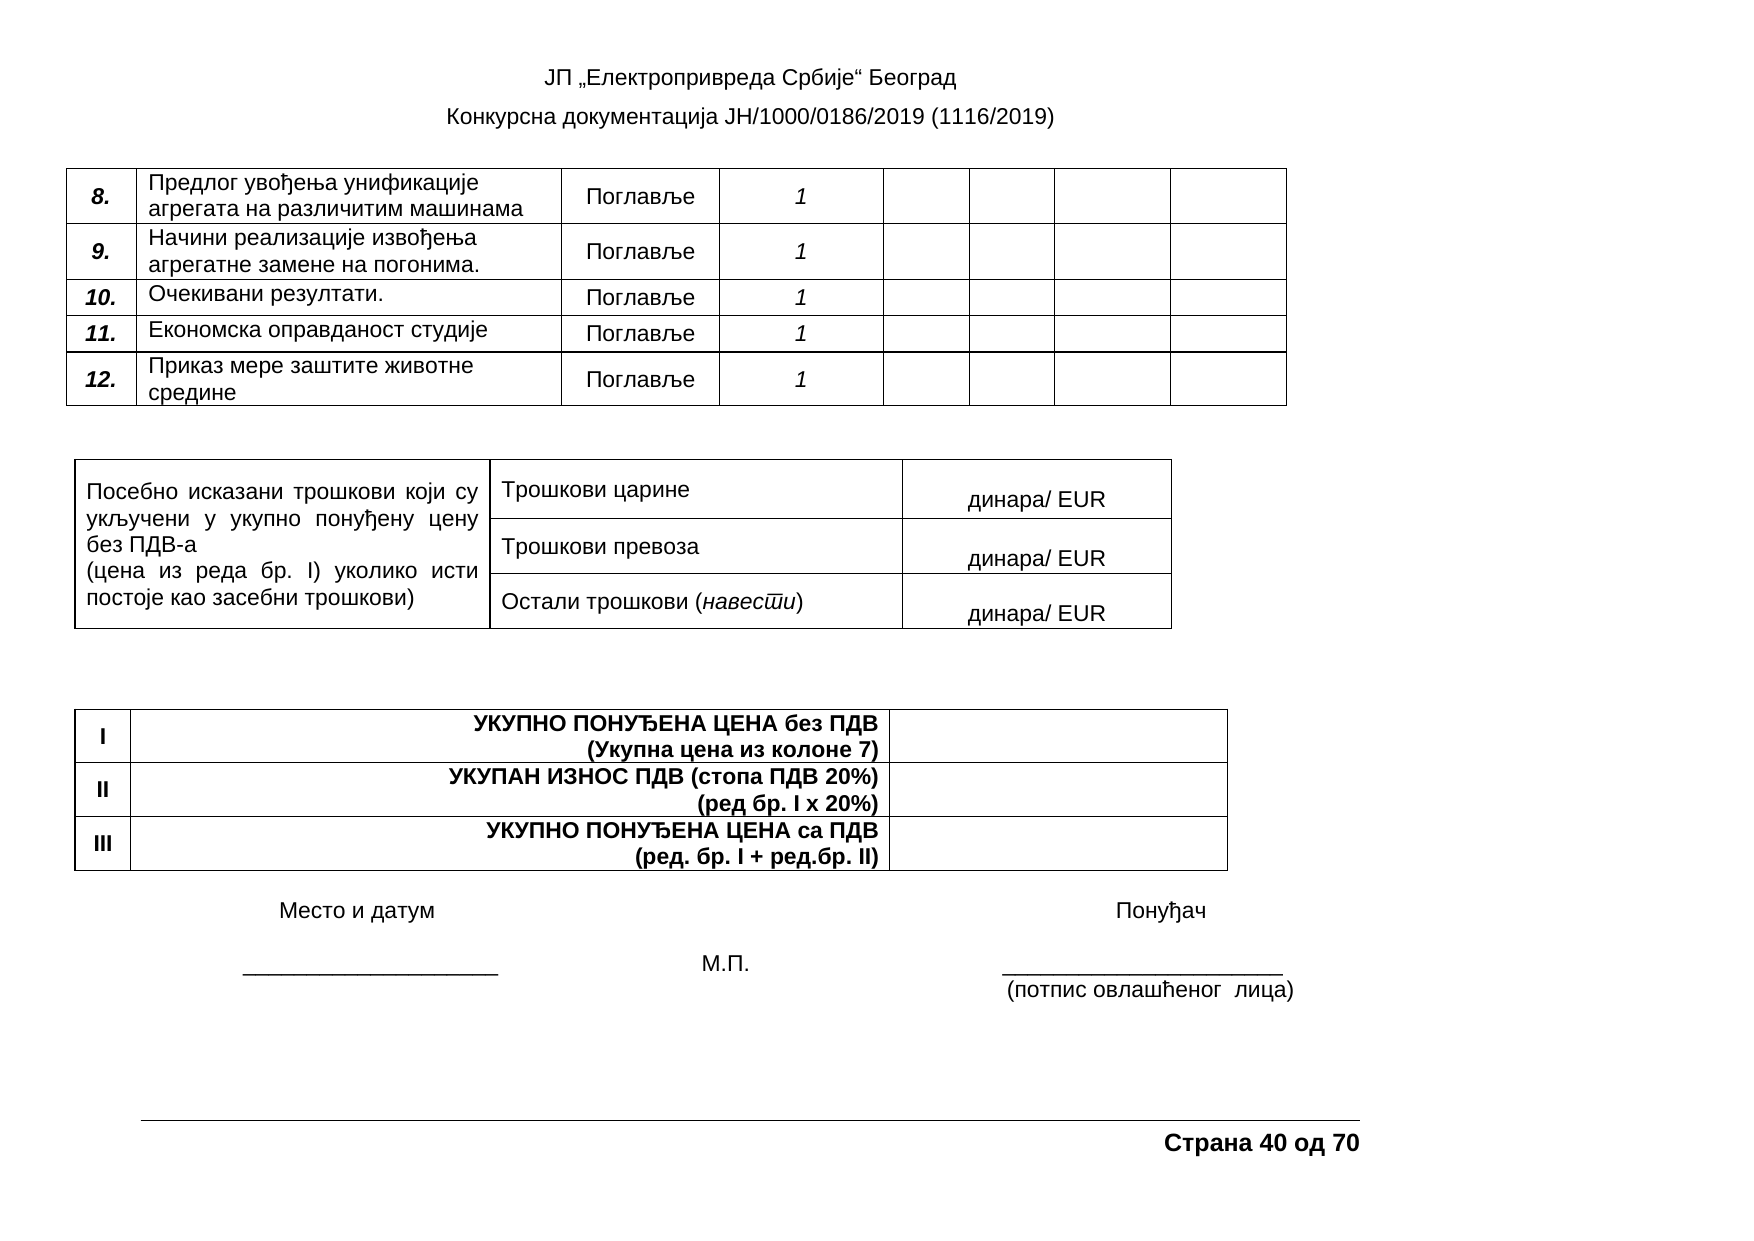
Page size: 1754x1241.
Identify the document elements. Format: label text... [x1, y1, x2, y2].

table_cell [1171, 224, 1286, 278]
table_cell [890, 763, 1227, 816]
text (потпис овлашћеног лица) [56, 976, 1469, 1002]
table_cell 1 [720, 224, 883, 278]
table_cell УКУПАН ИЗНОС ПДВ (стопа ПДВ 20%) (ред бр. I х 20%) [131, 763, 889, 816]
table_cell [1171, 353, 1286, 405]
table_cell динара/ EUR [903, 574, 1171, 628]
table_cell [884, 224, 969, 278]
table_cell [1055, 224, 1170, 278]
table_cell Очекивани резултати. [137, 280, 561, 315]
table_cell 1 [720, 280, 883, 315]
table_cell [884, 169, 969, 223]
table_cell Предлог увођења унификације агрегата на различитим машинама [137, 169, 561, 223]
table_cell Поглавље [562, 280, 719, 315]
table_header УКУПНО ПОНУЂЕНА ЦЕНА без ПДВ (Укупна цена из колоне 7) [131, 710, 889, 762]
table_cell 10. [67, 280, 136, 315]
table_header I [76, 710, 130, 762]
table_cell Економска оправданост студије [137, 316, 561, 351]
table_cell [1055, 280, 1170, 315]
table_cell Поглавље [562, 316, 719, 351]
table_cell Приказ мере заштите животне средине [137, 353, 561, 405]
table_cell 1 [720, 169, 883, 223]
table_cell 12. [67, 353, 136, 405]
table_header [890, 710, 1227, 762]
table_cell [884, 353, 969, 405]
table_cell динара/ EUR [903, 519, 1171, 573]
table_cell [970, 169, 1054, 223]
table_cell УКУПНО ПОНУЂЕНА ЦЕНА са ПДВ (ред. бр. I + ред.бр. II) [131, 817, 889, 870]
table_cell [1171, 280, 1286, 315]
table_header динара/ EUR [903, 460, 1171, 518]
table_cell 8. [67, 169, 136, 223]
table_cell III [76, 817, 130, 870]
table_cell [970, 316, 1054, 351]
table_cell Начини реализације извођења агрегатне замене на погонима. [137, 224, 561, 278]
table_cell [884, 280, 969, 315]
table_cell [970, 224, 1054, 278]
table_cell [1055, 316, 1170, 351]
table_cell [1055, 353, 1170, 405]
text ____________________ М.П. ______________________ [56, 950, 1469, 976]
table_cell Поглавље [562, 353, 719, 405]
table_cell Трошкови превоза [491, 519, 902, 573]
table_cell 11. [67, 316, 136, 351]
table_cell 1 [720, 353, 883, 405]
table_cell [1055, 169, 1170, 223]
table_cell II [76, 763, 130, 816]
table_cell Остали трошкови (навести) [491, 574, 902, 628]
table_cell [970, 280, 1054, 315]
table_cell 9. [67, 224, 136, 278]
table_cell [890, 817, 1227, 870]
table_cell [1171, 316, 1286, 351]
table_cell [884, 316, 969, 351]
table_cell Поглавље [562, 169, 719, 223]
table_cell [970, 353, 1054, 405]
text Место и датум Понуђач [56, 897, 1469, 923]
table_header Трошкови царине [491, 460, 902, 518]
table_cell Поглавље [562, 224, 719, 278]
table_cell 1 [720, 316, 883, 351]
table_cell [1171, 169, 1286, 223]
table_header Посебно исказани трошкови који су укључени у укупно понуђену цену без ПДВ-а (цена из реда бр. I) уколико исти постоје као засебни трошкови) [76, 460, 489, 628]
